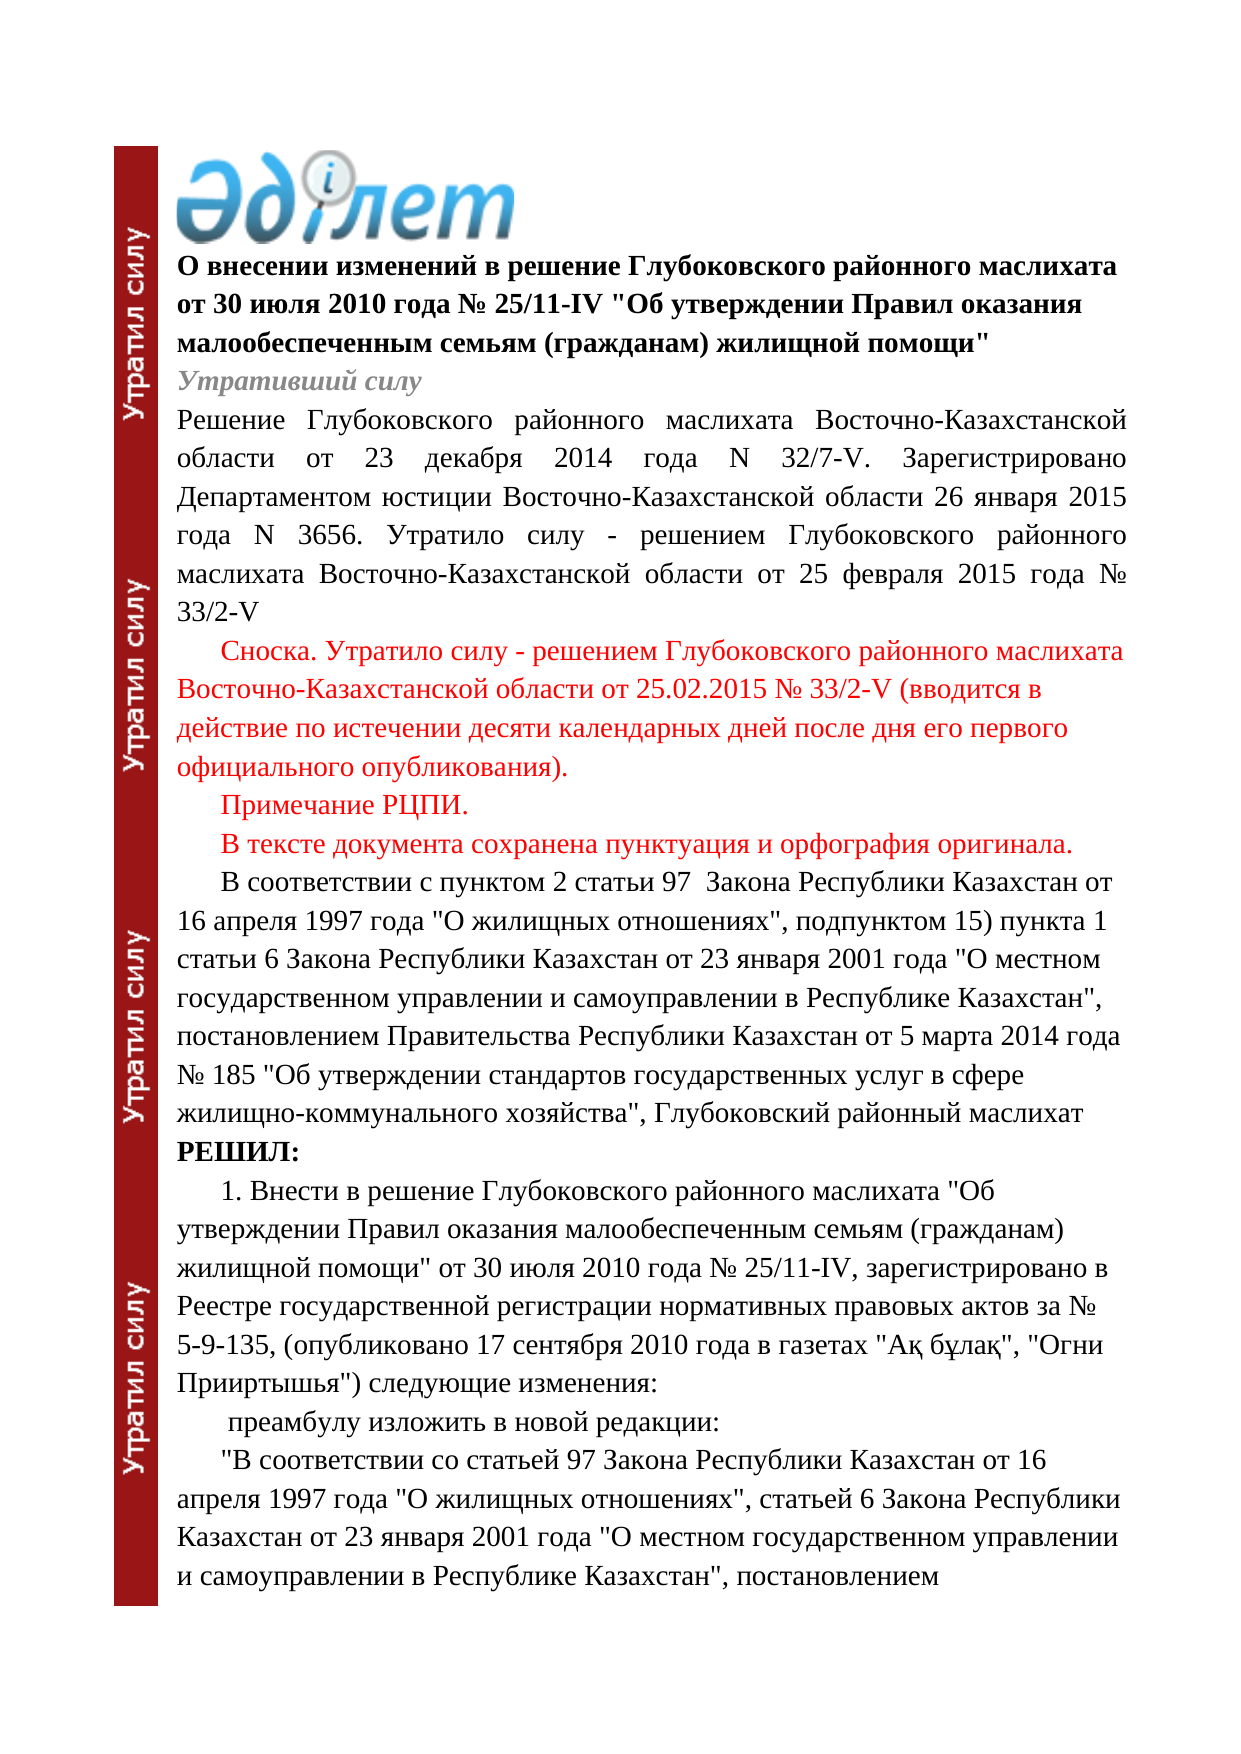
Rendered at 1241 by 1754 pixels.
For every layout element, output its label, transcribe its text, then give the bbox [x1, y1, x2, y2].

picture [114, 358, 158, 363]
picture [114, 397, 158, 402]
text О внесении изменений в решение Глубоковского районного маслихата от 30 июля 2010 года № 25/11-IV "Об утверждении Правил оказания малообеспеченным семьям (гражданам) жилищной помощи" [112, 248, 1128, 358]
picture [176, 150, 515, 244]
picture [114, 146, 158, 248]
picture [114, 628, 158, 633]
picture [114, 1592, 158, 1606]
text Решение Глубоковского районного маслихата Восточно-Казахстанской области от 23 декабря 2014 года N 32/7-V. Зарегистрировано Департаментом юстиции Восточно-Казахстанской области 26 января 2015 года N 3656. Утратило силу - решением Глубоковского районного маслихата Восточно-Казахстанской области от 25 февраля 2015 года № 33/2-V [112, 402, 1128, 628]
text Утративший силу [112, 363, 1128, 397]
